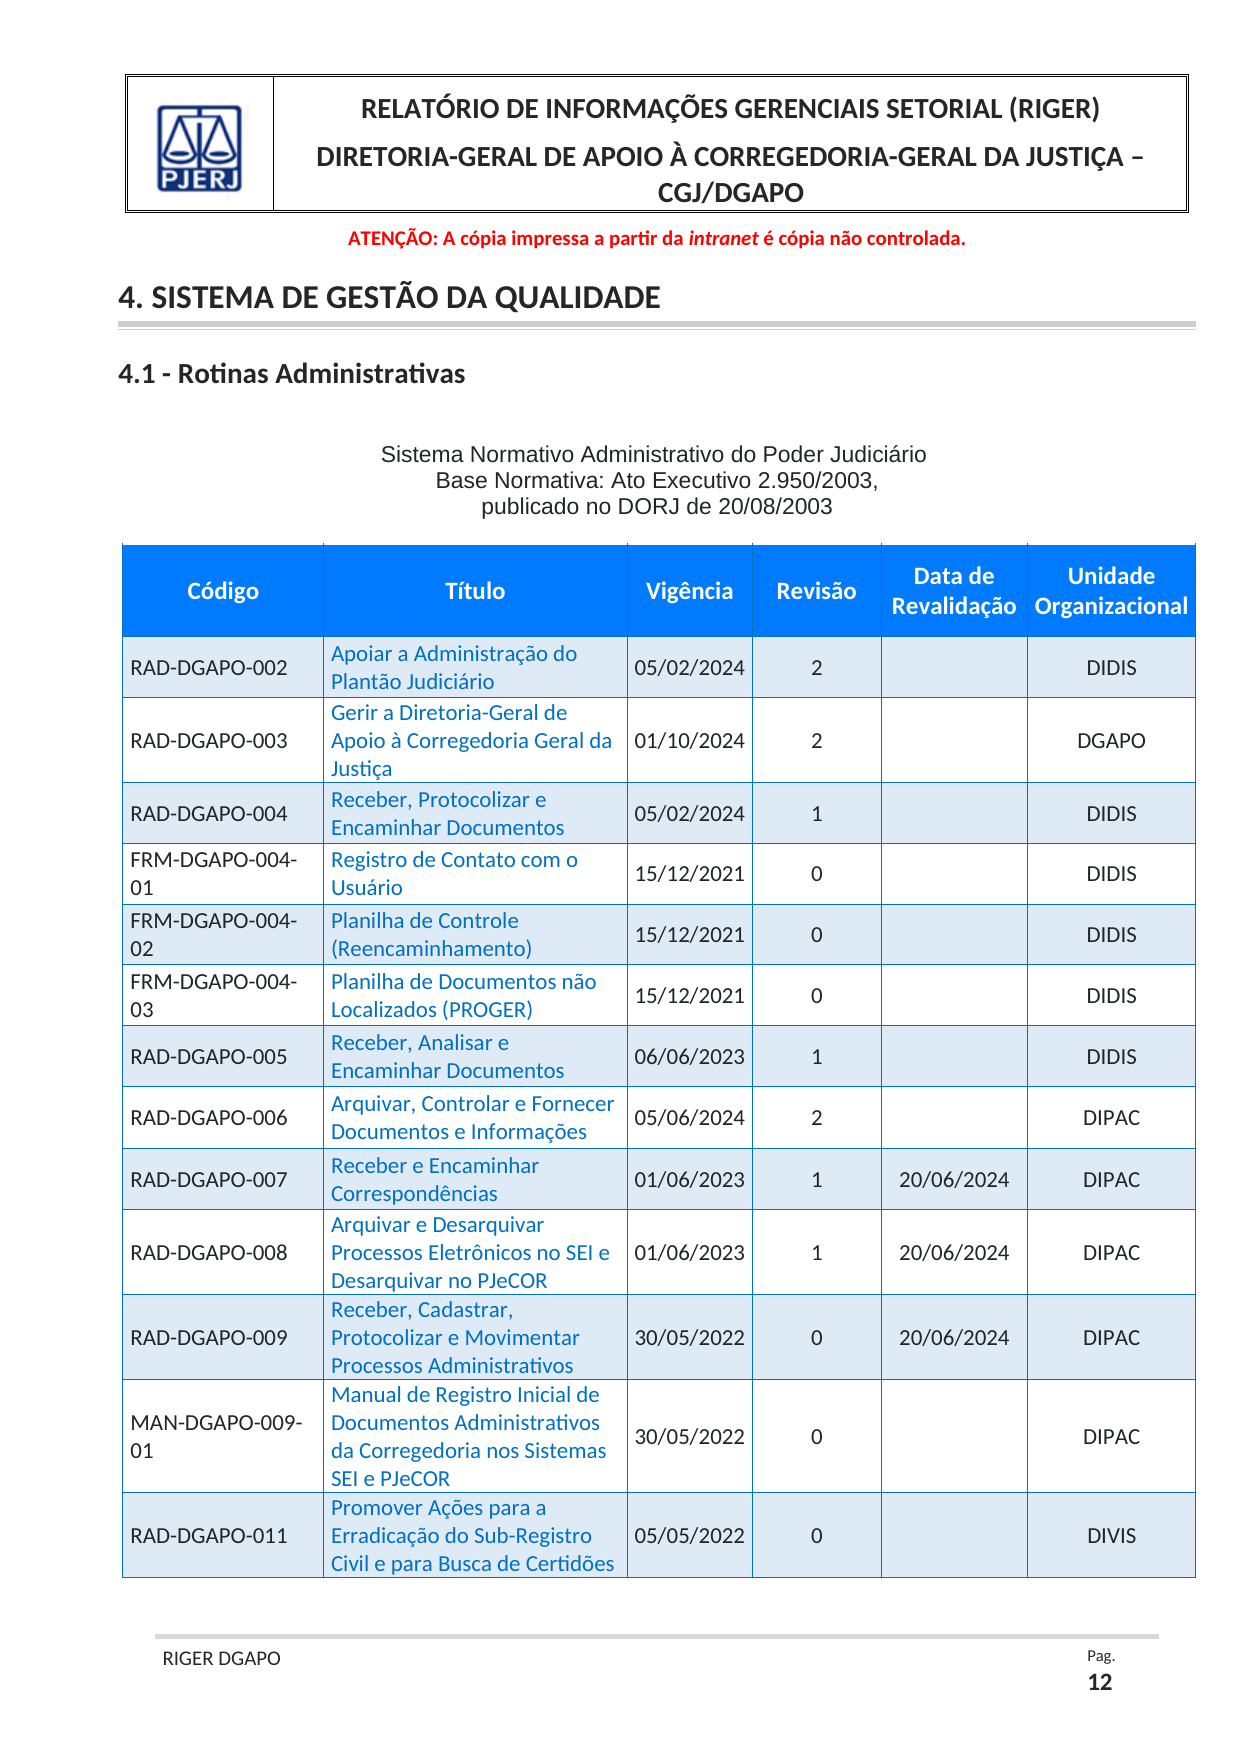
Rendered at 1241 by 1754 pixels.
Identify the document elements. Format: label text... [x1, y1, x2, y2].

table_cell [882, 905, 1027, 964]
table_cell Data de Revalidação [882, 545, 1027, 636]
table_cell 01/06/2023 [628, 1149, 752, 1209]
table_cell DIDIS [1028, 783, 1195, 843]
table_cell Receber e Encaminhar Correspondências [324, 1149, 627, 1209]
table_cell DIDIS [1028, 844, 1195, 903]
table_cell RAD-DGAPO-003 [123, 698, 323, 782]
table_cell 0 [753, 1295, 881, 1379]
table_cell DIDIS [1028, 965, 1195, 1025]
table_cell 15/12/2021 [628, 905, 752, 964]
table_cell FRM-DGAPO-004-01 [123, 844, 323, 903]
table_cell [882, 637, 1027, 697]
table_cell DGAPO [1028, 698, 1195, 782]
table_cell [882, 965, 1027, 1025]
table_cell RAD-DGAPO-002 [123, 637, 323, 697]
table_cell 0 [753, 965, 881, 1025]
table_cell Manual de Registro Inicial de Documentos Administrativos da Corregedoria nos Sistemas SEI e PJeCOR [324, 1380, 627, 1492]
table_cell DIVIS [1028, 1493, 1195, 1577]
table_cell RAD-DGAPO-011 [123, 1493, 323, 1577]
table_cell 1 [753, 1149, 881, 1209]
table_cell [882, 1380, 1027, 1492]
table_cell Receber, Protocolizar e Encaminhar Documentos [324, 783, 627, 843]
table_cell Código [123, 545, 323, 636]
table_cell 1 [753, 783, 881, 843]
table_cell FRM-DGAPO-004-03 [123, 965, 323, 1025]
table_cell Arquivar e Desarquivar Processos Eletrônicos no SEI e Desarquivar no PJeCOR [324, 1210, 627, 1294]
table_cell 20/06/2024 [882, 1210, 1027, 1294]
table_cell 06/06/2023 [628, 1026, 752, 1086]
table_cell 05/05/2022 [628, 1493, 752, 1577]
table_cell 0 [753, 905, 881, 964]
table_cell [882, 698, 1027, 782]
table_cell RAD-DGAPO-007 [123, 1149, 323, 1209]
subtitle 4.1 - Rotinas Administrativas [118, 355, 1196, 391]
table_cell 20/06/2024 [882, 1295, 1027, 1379]
table_cell RAD-DGAPO-004 [123, 783, 323, 843]
table_cell 0 [753, 844, 881, 903]
table_cell 1 [753, 1210, 881, 1294]
table_cell 05/02/2024 [628, 783, 752, 843]
table_cell 15/12/2021 [628, 965, 752, 1025]
table_cell [882, 1026, 1027, 1086]
table_cell 2 [753, 698, 881, 782]
subtitle 4. SISTEMA DE GESTÃO DA QUALIDADE [118, 276, 1196, 321]
table_cell Título [324, 545, 627, 636]
table_cell Receber, Cadastrar, Protocolizar e Movimentar Processos Administrativos [324, 1295, 627, 1379]
table_cell DIDIS [1028, 1026, 1195, 1086]
table_cell 0 [753, 1493, 881, 1577]
table_cell Promover Ações para a Erradicação do Sub-Registro Civil e para Busca de Certidões [324, 1493, 627, 1577]
table_cell 30/05/2022 [628, 1380, 752, 1492]
table_cell DIDIS [1028, 637, 1195, 697]
table_cell RAD-DGAPO-006 [123, 1087, 323, 1148]
table_cell 15/12/2021 [628, 844, 752, 903]
table_cell [882, 1087, 1027, 1148]
table_cell Unidade Organizacional [1028, 545, 1195, 636]
table_cell 05/06/2024 [628, 1087, 752, 1148]
table_cell 1 [753, 1026, 881, 1086]
table_cell [882, 1493, 1027, 1577]
table_cell 01/06/2023 [628, 1210, 752, 1294]
table_cell MAN-DGAPO-009-01 [123, 1380, 323, 1492]
table_header Sistema Normativo Administrativo do Poder Judiciário Base Normativa: Ato Executivo 2.950/2003, publicado no DORJ de 20/08/2003 [88, 418, 1227, 542]
table_cell Receber, Analisar e Encaminhar Documentos [324, 1026, 627, 1086]
table_cell [882, 783, 1027, 843]
table_cell Registro de Contato com o Usuário [324, 844, 627, 903]
table_cell 2 [753, 1087, 881, 1148]
table_cell 30/05/2022 [628, 1295, 752, 1379]
table_cell Planilha de Controle (Reencaminhamento) [324, 905, 627, 964]
table_cell 2 [753, 637, 881, 697]
table_cell Planilha de Documentos não Localizados (PROGER) [324, 965, 627, 1025]
table_cell Apoiar a Administração do Plantão Judiciário [324, 637, 627, 697]
table_cell DIPAC [1028, 1149, 1195, 1209]
table_cell DIDIS [1028, 905, 1195, 964]
table_cell 01/10/2024 [628, 698, 752, 782]
table_cell 0 [753, 1380, 881, 1492]
table_cell 05/02/2024 [628, 637, 752, 697]
table_cell Gerir a Diretoria-Geral de Apoio à Corregedoria Geral da Justiça [324, 698, 627, 782]
table_cell [882, 844, 1027, 903]
table_cell Revisão [753, 545, 881, 636]
table_cell DIPAC [1028, 1210, 1195, 1294]
table_cell RAD-DGAPO-008 [123, 1210, 323, 1294]
table_cell DIPAC [1028, 1295, 1195, 1379]
table_cell Vigência [628, 545, 752, 636]
table_cell DIPAC [1028, 1380, 1195, 1492]
picture [151, 98, 249, 201]
table_cell DIPAC [1028, 1087, 1195, 1148]
table_cell 20/06/2024 [882, 1149, 1027, 1209]
table_cell Arquivar, Controlar e Fornecer Documentos e Informações [324, 1087, 627, 1148]
table_cell RAD-DGAPO-009 [123, 1295, 323, 1379]
table_cell RAD-DGAPO-005 [123, 1026, 323, 1086]
table_cell FRM-DGAPO-004-02 [123, 905, 323, 964]
